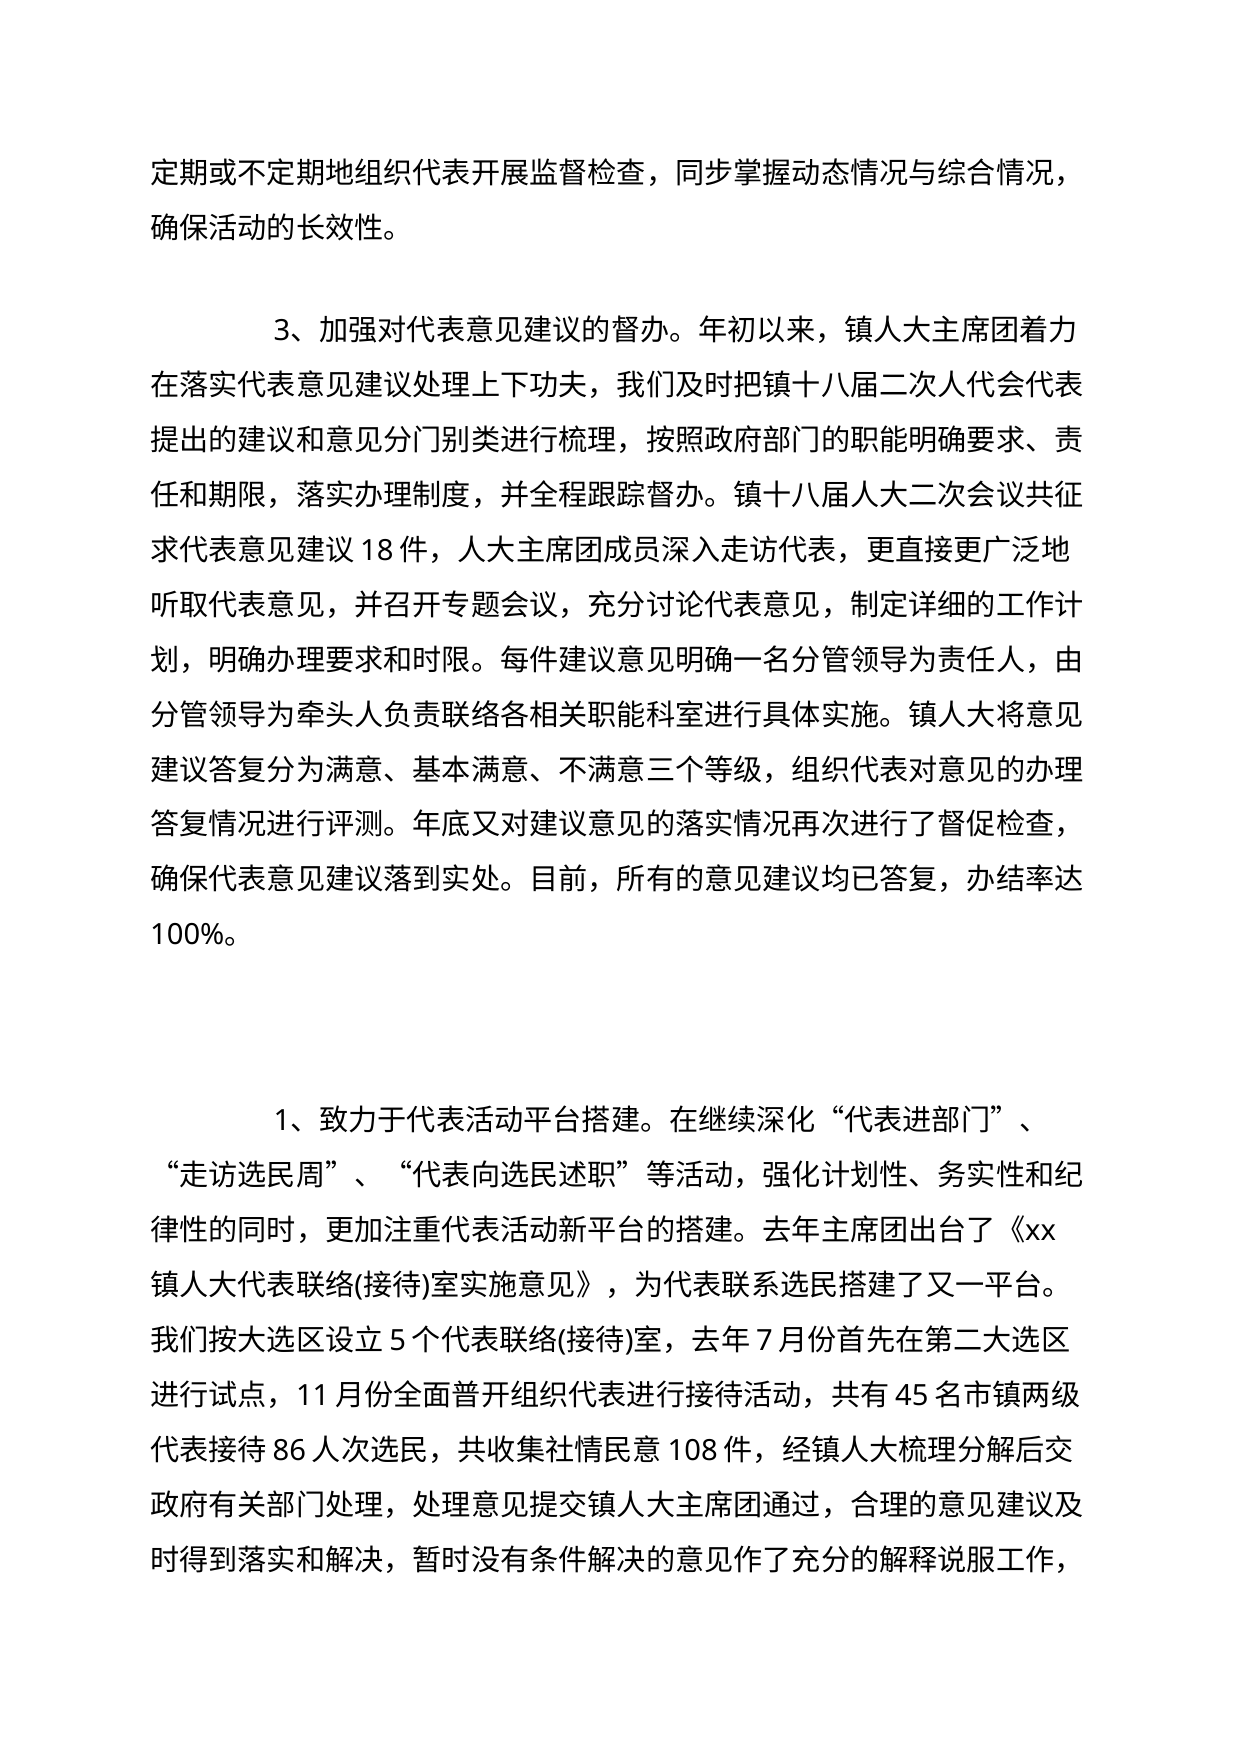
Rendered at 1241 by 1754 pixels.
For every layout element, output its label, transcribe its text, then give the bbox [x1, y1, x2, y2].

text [150, 1097, 1090, 1579]
text 3、加强对代表意见建议的督办。年初以来，镇人大主席团着力在落实代表意见建议处理上下功夫，我们及时把镇十八届二次人代会代表提出的建议和意见分门别类进行梳理，按照政府部门的职能明确要求、责任和期限，落实办理制度，并全程跟踪督办。镇十八届人大二次会议共征求代表意见建议18件，人大主席团成员深入走访代表，更直接更广泛地听取代表意见，并召开专题会议，充分讨论代表意见，制定详细的工作计划，明确办理要求和时限。每件建议意见明确一名分管领导为责任人，由分管领导为牵头人负责联络各相关职能科室进行具体实施。镇人大将意见建议答复分为满意、基本满意、不满意三个等级，组织代表对意见的办理答复情况进行评测。年底又对建议意见的落实情况再次进行了督促检查，确保代表意见建议落到实处。目前，所有的意见建议均已答复，办结率达100%。 [150, 307, 1090, 953]
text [150, 150, 1090, 247]
